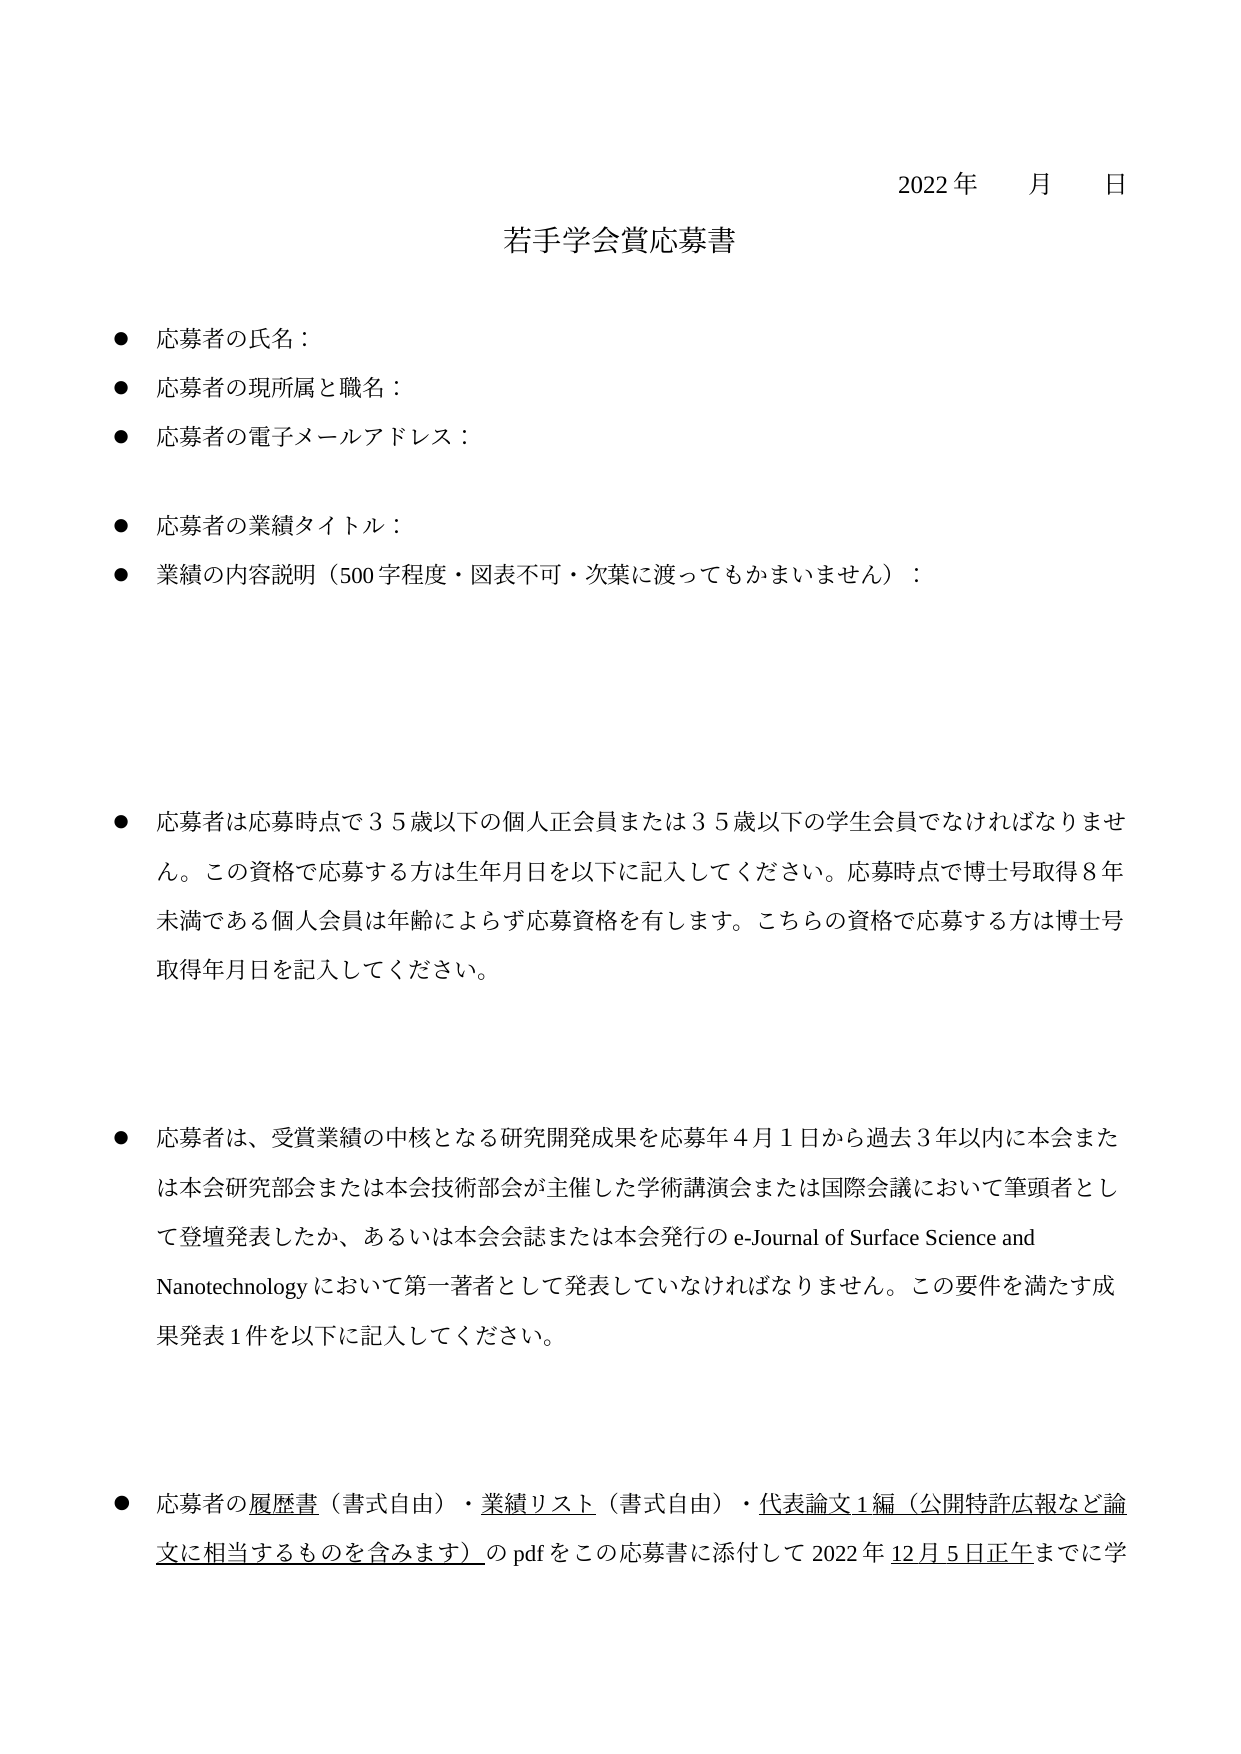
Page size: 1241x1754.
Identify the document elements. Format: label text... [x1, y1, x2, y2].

list 応募者の氏名： [112, 321, 1128, 353]
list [112, 1486, 1128, 1568]
list 業績の内容説明（500字程度・図表不可・次葉に渡ってもかまいません）： [112, 558, 1128, 591]
list 応募者は、受賞業績の中核となる研究開発成果を応募年４月１日から過去３年以内に本会または本会研究部会または本会技術部会が主催した学術講演会または国際会議において筆頭者として登壇発表したか、あるいは本会会誌または本会発行のe-Journal of Surface Science and Nanotechnologyにおいて第一著者として発表していなければなりません。この要件を満たす成果発表1件を以下に記入してください。 [112, 1120, 1128, 1351]
list 応募者の業績タイトル： [112, 508, 1128, 541]
text 2022年 月 日 [112, 164, 1128, 200]
list 応募者の現所属と職名： [112, 370, 1128, 403]
text 若手学会賞応募書 [112, 218, 1128, 260]
list 応募者は応募時点で３５歳以下の個人正会員または３５歳以下の学生会員でなければなりません。この資格で応募する方は生年月日を以下に記入してください。応募時点で博士号取得８年未満である個人会員は年齢によらず応募資格を有します。こちらの資格で応募する方は博士号取得年月日を記入してください。 [112, 804, 1128, 985]
list 応募者の電子メールアドレス： [112, 419, 1128, 452]
